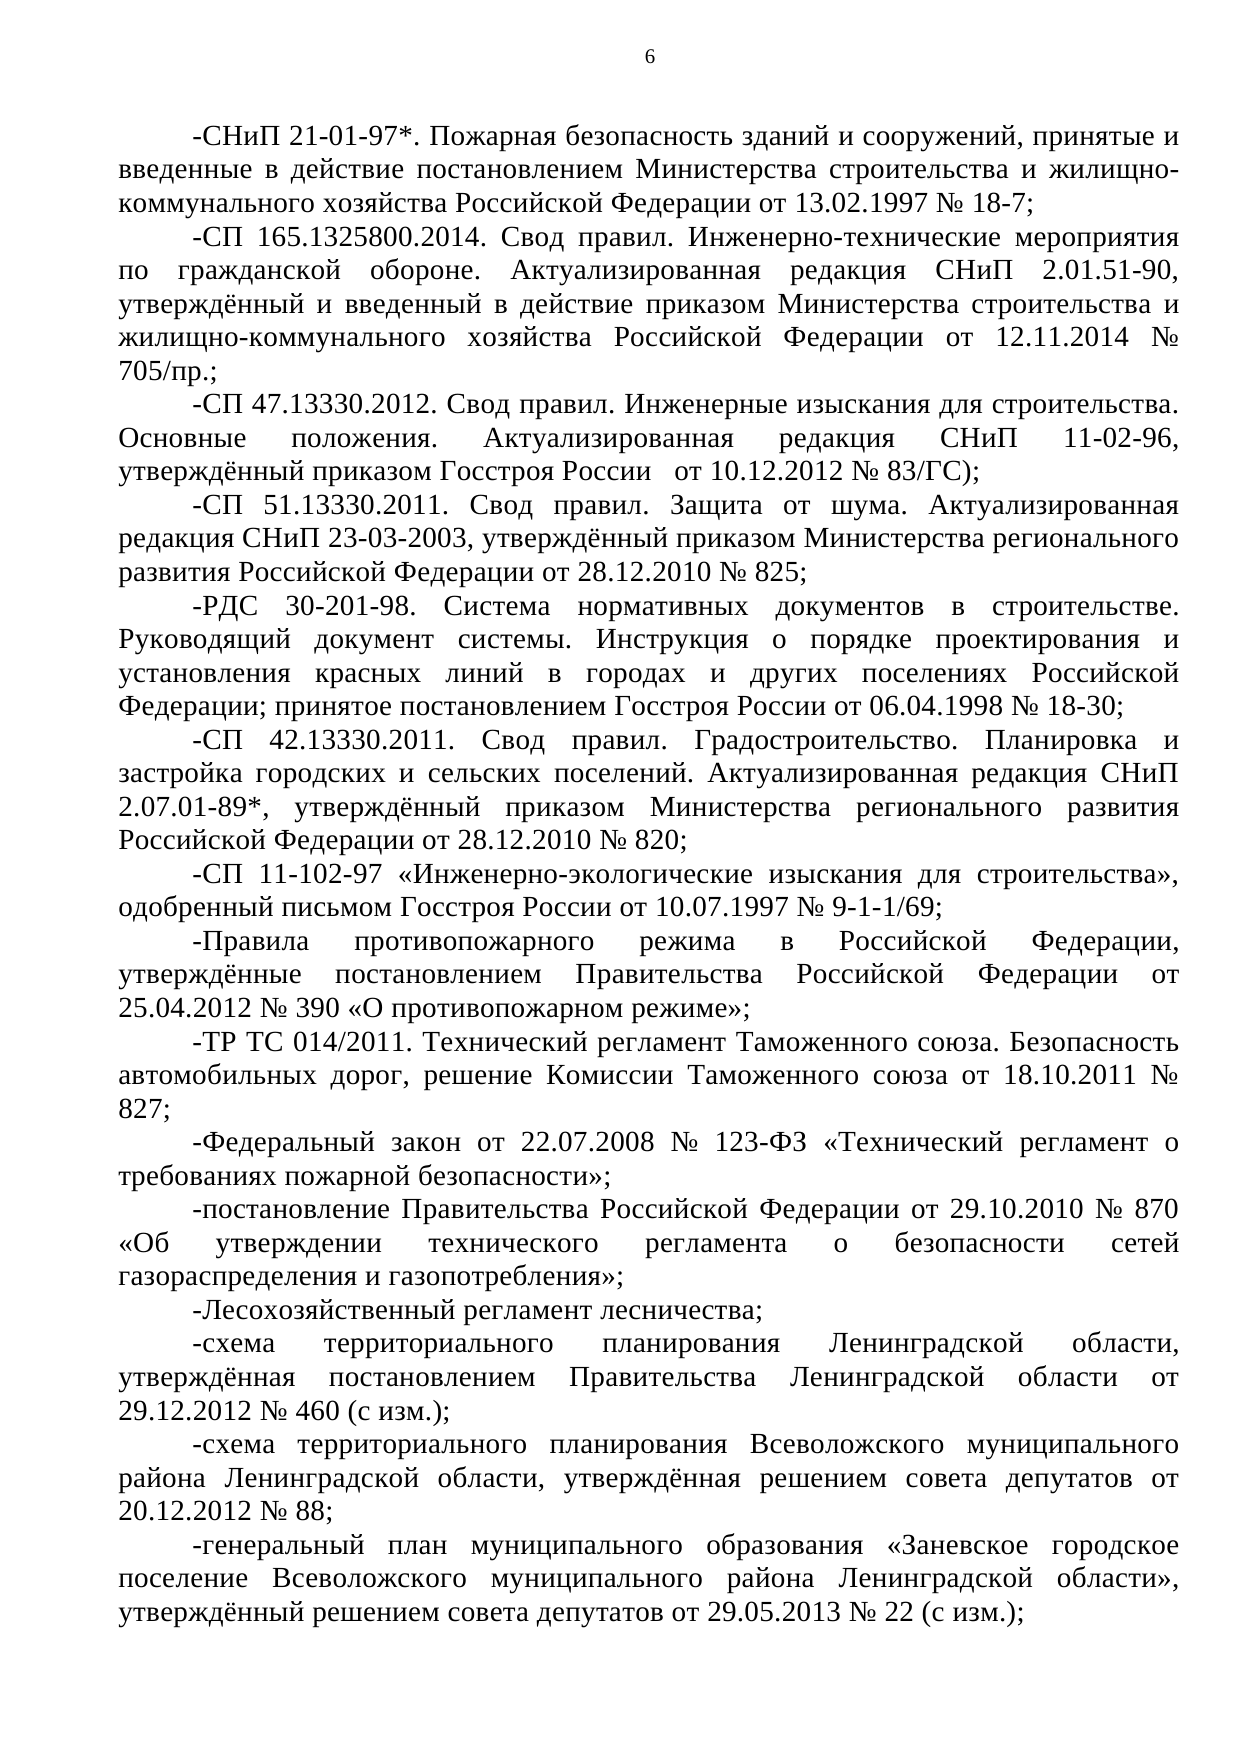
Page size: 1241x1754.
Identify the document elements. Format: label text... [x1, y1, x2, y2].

text -Правила противопожарного режима в Российской Федерации, утверждённые постановлением Правительства Российской Федерации от 25.04.2012 № 390 «О противопожарном режиме»; [118, 923, 1181, 1024]
text -схема территориального планирования Ленинградской области, утверждённая постановлением Правительства Ленинградской области от 29.12.2012 № 460 (с изм.); [118, 1326, 1181, 1426]
text -ТР ТС 014/2011. Технический регламент Таможенного союза. Безопасность автомобильных дорог, решение Комиссии Таможенного союза от 18.10.2011 № 827; [118, 1024, 1181, 1124]
text -СП 47.13330.2012. Свод правил. Инженерные изыскания для строительства. Основные положения. Актуализированная редакция СНиП 11-02-96, утверждённый приказом Госстроя России от 10.12.2012 № 83/ГС); [118, 386, 1181, 487]
text -СП 51.13330.2011. Свод правил. Защита от шума. Актуализированная редакция СНиП 23-03-2003, утверждённый приказом Министерства регионального развития Российской Федерации от 28.12.2010 № 825; [118, 487, 1181, 588]
text -РДС 30-201-98. Система нормативных документов в строительстве. Руководящий документ системы. Инструкция о порядке проектирования и установления красных линий в городах и других поселениях Российской Федерации; принятое постановлением Госстроя России от 06.04.1998 № 18-30; [118, 588, 1181, 722]
text -СП 165.1325800.2014. Свод правил. Инженерно-технические мероприятия по гражданской обороне. Актуализированная редакция СНиП 2.01.51-90, утверждённый и введенный в действие приказом Министерства строительства и жилищно-коммунального хозяйства Российской Федерации от 12.11.2014 № 705/пр.; [118, 219, 1181, 386]
text -СП 11-102-97 «Инженерно-экологические изыскания для строительства», одобренный письмом Госстроя России от 10.07.1997 № 9-1-1/69; [118, 856, 1181, 923]
text -схема территориального планирования Всеволожского муниципального района Ленинградской области, утверждённая решением совета депутатов от 20.12.2012 № 88; [118, 1426, 1181, 1527]
text -Лесохозяйственный регламент лесничества; [118, 1292, 1181, 1326]
text -постановление Правительства Российской Федерации от 29.10.2010 № 870 «Об утверждении технического регламента о безопасности сетей газораспределения и газопотребления»; [118, 1191, 1181, 1292]
text -СП 42.13330.2011. Свод правил. Градостроительство. Планировка и застройка городских и сельских поселений. Актуализированная редакция СНиП 2.07.01-89*, утверждённый приказом Министерства регионального развития Российской Федерации от 28.12.2010 № 820; [118, 722, 1181, 856]
text -Федеральный закон от 22.07.2008 № 123-ФЗ «Технический регламент о требованиях пожарной безопасности»; [118, 1124, 1181, 1191]
text -СНиП 21-01-97*. Пожарная безопасность зданий и сооружений, принятые и введенные в действие постановлением Министерства строительства и жилищно-коммунального хозяйства Российской Федерации от 13.02.1997 № 18-7; [118, 118, 1181, 219]
text -генеральный план муниципального образования «Заневское городское поселение Всеволожского муниципального района Ленинградской области», утверждённый решением совета депутатов от 29.05.2013 № 22 (с изм.); [118, 1527, 1181, 1627]
